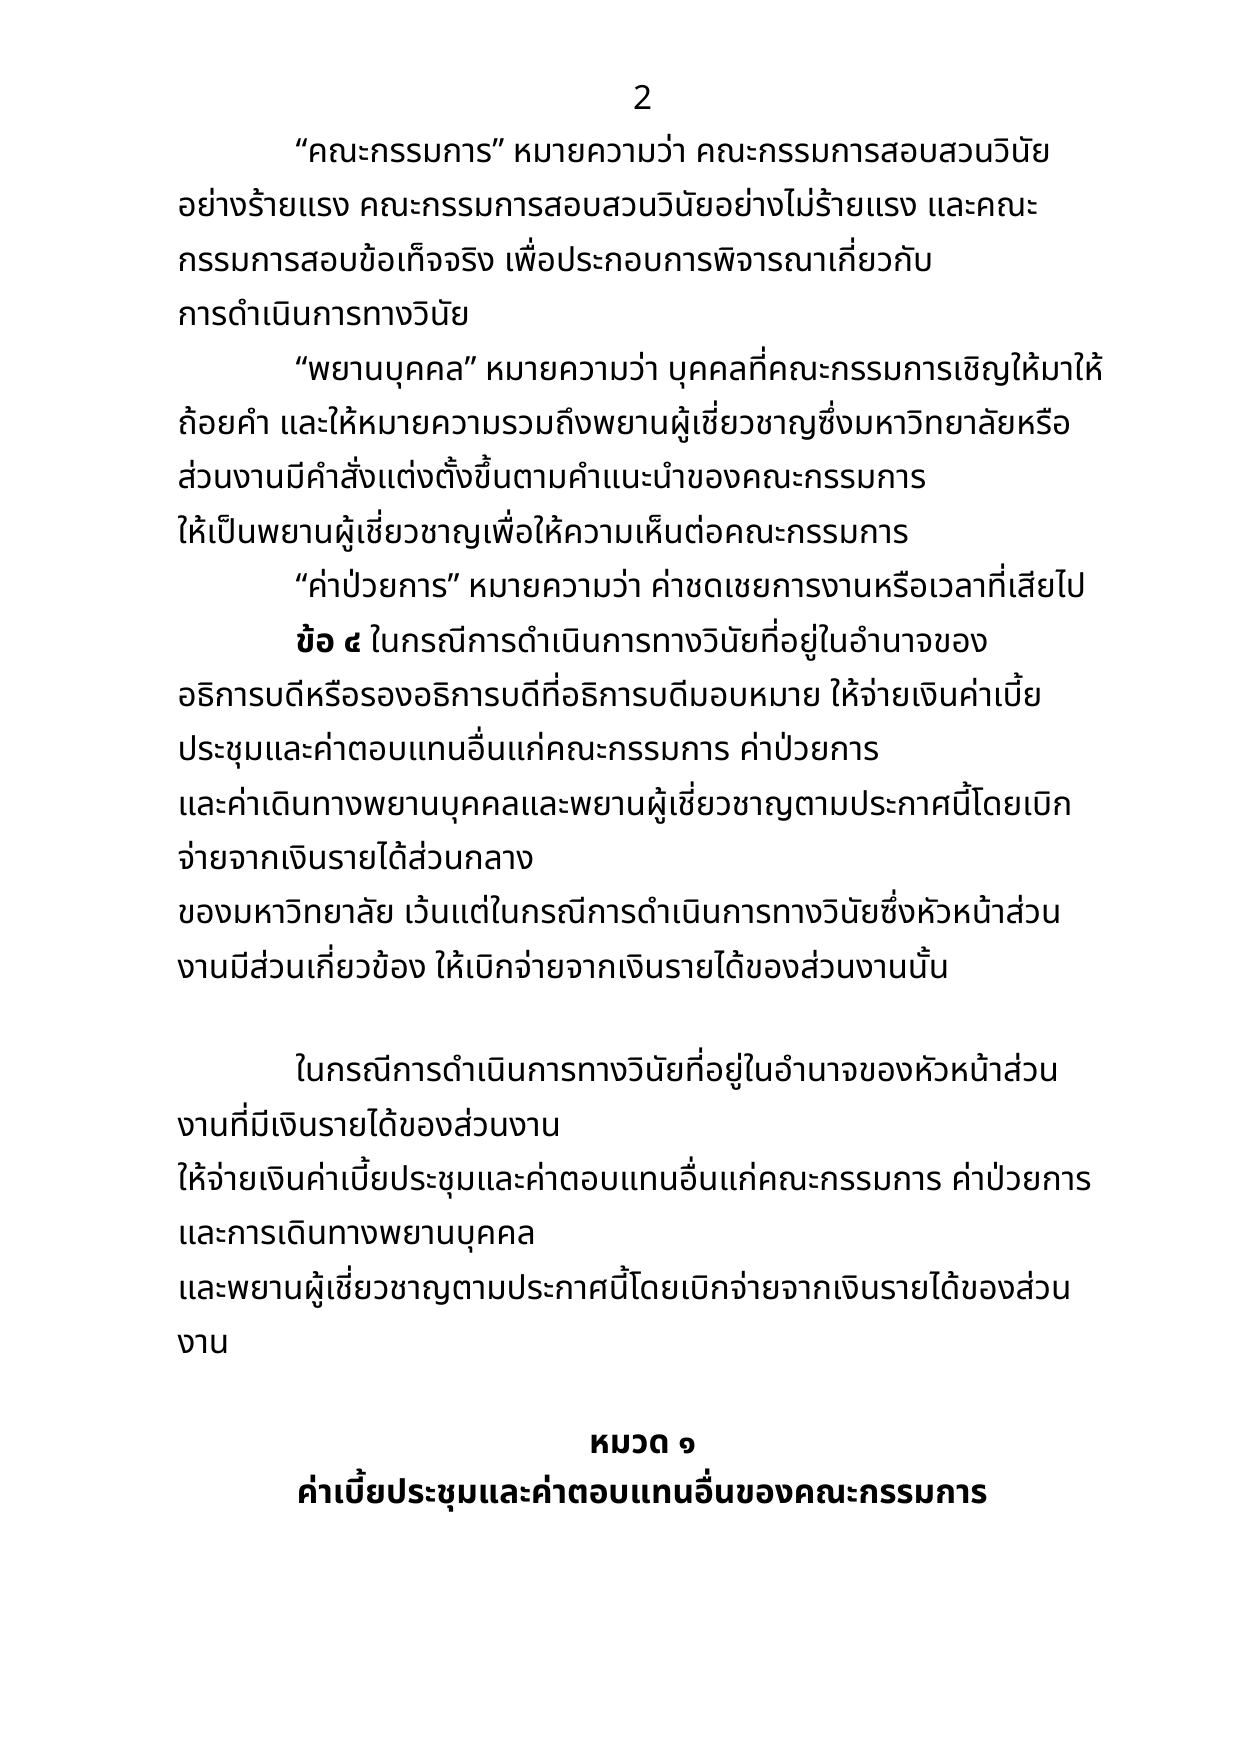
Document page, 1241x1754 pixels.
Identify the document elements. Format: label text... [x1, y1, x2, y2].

text ข้อ ๔ ในกรณีการดำเนินการทางวินัยที่อยู่ในอำนาจของอธิการบดีหรือรองอธิการบดีที่อธิการบดีมอบหมาย ให้จ่ายเงินค่าเบี้ยประชุมและค่าตอบแทนอื่นแก่คณะกรรมการ ค่าป่วยการ และค่าเดินทางพยานบุคคลและพยานผู้เชี่ยวชาญตามประกาศนี้โดยเบิกจ่ายจากเงินรายได้ส่วนกลาง ของมหาวิทยาลัย เว้นแต่ในกรณีการดำเนินการทางวินัยซึ่งหัวหน้าส่วนงานมีส่วนเกี่ยวข้อง ให้เบิกจ่ายจากเงินรายได้ของส่วนงานนั้น [177, 617, 1107, 993]
text “ค่าป่วยการ” หมายความว่า ค่าชดเชยการงานหรือเวลาที่เสียไป [177, 562, 1107, 613]
text “คณะกรรมการ” หมายความว่า คณะกรรมการสอบสวนวินัยอย่างร้ายแรง คณะกรรมการสอบสวนวินัยอย่างไม่ร้ายแรง และคณะกรรมการสอบข้อเท็จจริง เพื่อประกอบการพิจารณาเกี่ยวกับ การดำเนินการทางวินัย [177, 127, 1107, 340]
text ในกรณีการดำเนินการทางวินัยที่อยู่ในอำนาจของหัวหน้าส่วนงานที่มีเงินรายได้ของส่วนงาน ให้จ่ายเงินค่าเบี้ยประชุมและค่าตอบแทนอื่นแก่คณะกรรมการ ค่าป่วยการและการเดินทางพยานบุคคล และพยานผู้เชี่ยวชาญตามประกาศนี้โดยเบิกจ่ายจากเงินรายได้ของส่วนงาน [177, 1046, 1107, 1368]
text “พยานบุคคล” หมายความว่า บุคคลที่คณะกรรมการเชิญให้มาให้ถ้อยคำ และให้หมายความรวมถึงพยานผู้เชี่ยวชาญซึ่งมหาวิทยาลัยหรือส่วนงานมีคำสั่งแต่งตั้งขึ้นตามคำแนะนำของคณะกรรมการ ให้เป็นพยานผู้เชี่ยวชาญเพื่อให้ความเห็นต่อคณะกรรมการ [177, 344, 1107, 558]
text หมวด ๑ [177, 1418, 1107, 1468]
text ค่าเบี้ยประชุมและค่าตอบแทนอื่นของคณะกรรมการ [177, 1468, 1107, 1519]
